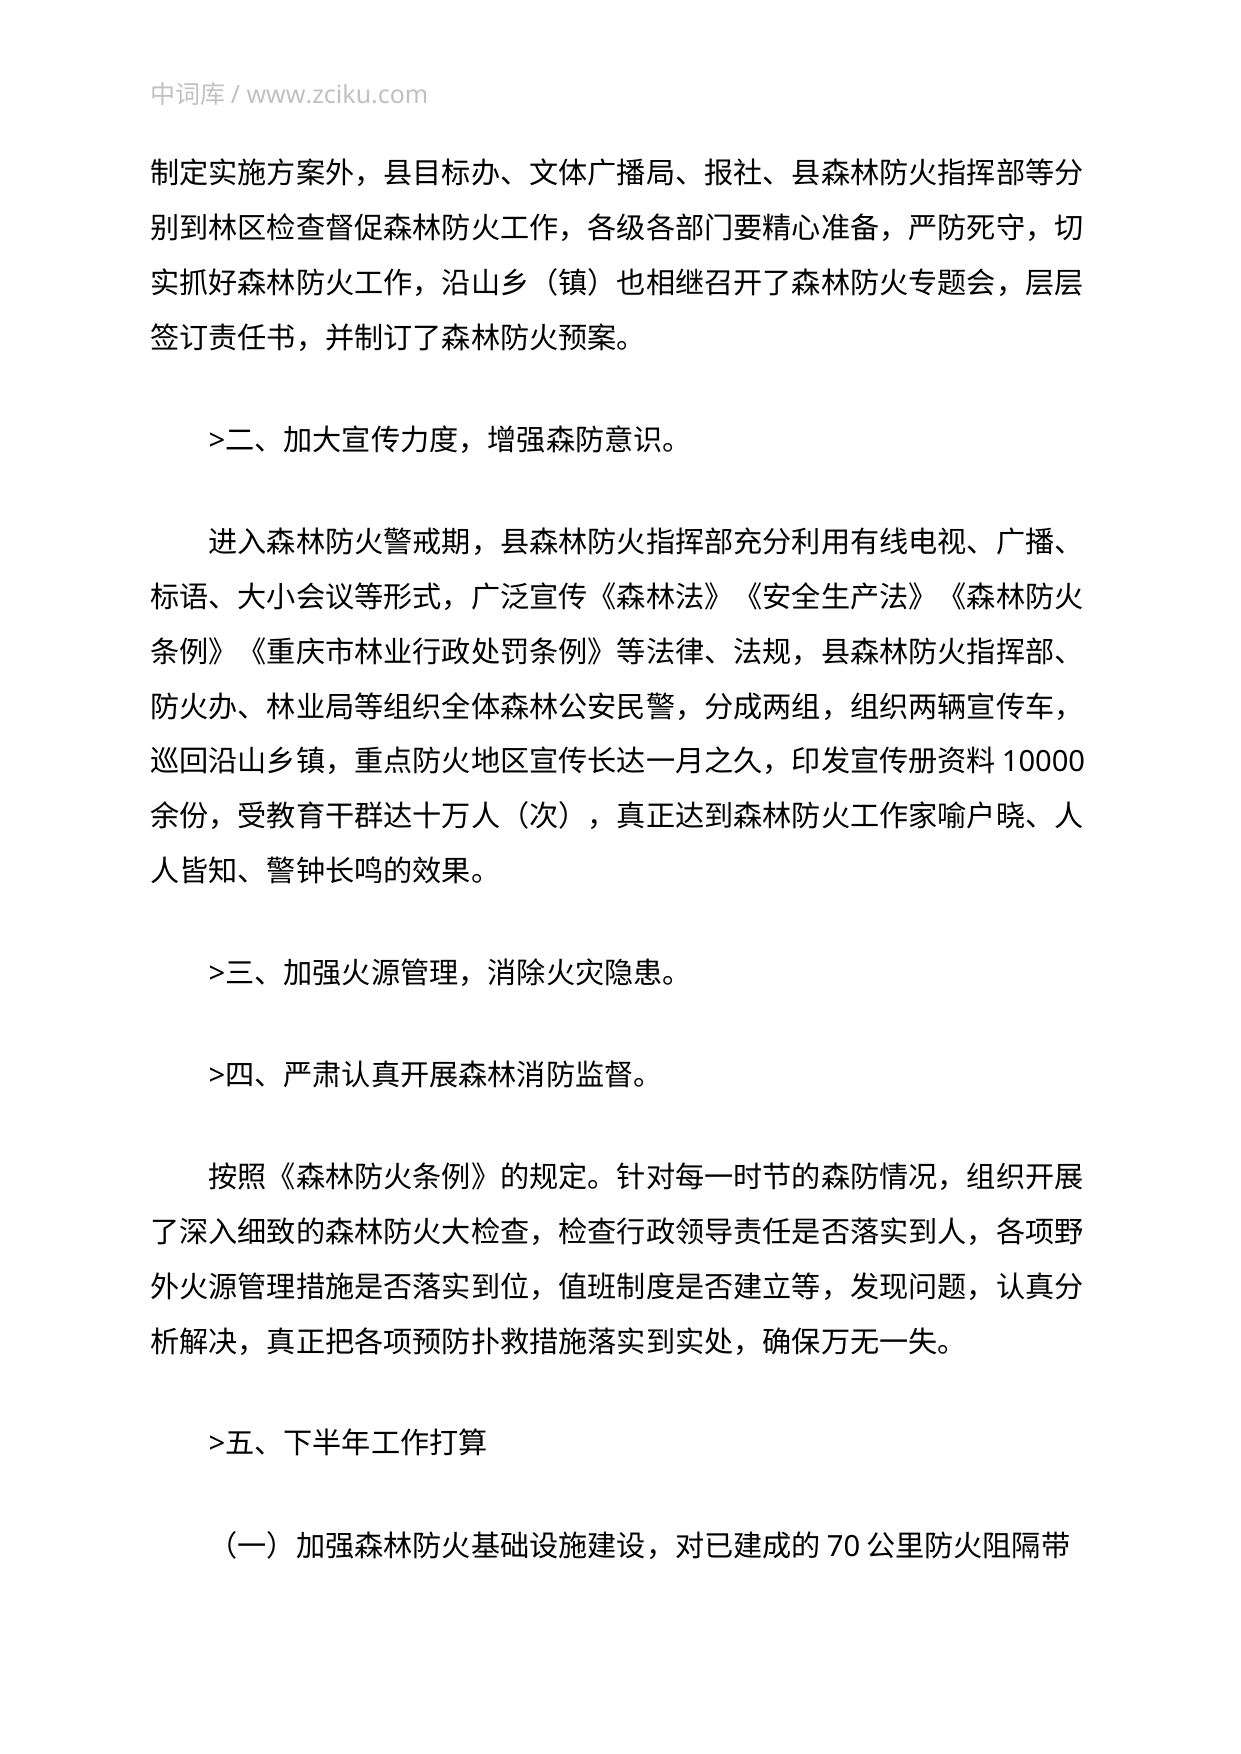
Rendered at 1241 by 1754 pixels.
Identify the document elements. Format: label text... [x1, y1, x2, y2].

text 按照《森林防火条例》的规定。针对每一时节的森防情况，组织开展了深入细致的森林防火大检查，检查行政领导责任是否落实到人，各项野外火源管理措施是否落实到位，值班制度是否建立等，发现问题，认真分析解决，真正把各项预防扑救措施落实到实处，确保万无一失。 [150, 1154, 1090, 1361]
text >二、加大宣传力度，增强森防意识。 [150, 416, 1090, 459]
text 进入森林防火警戒期，县森林防火指挥部充分利用有线电视、广播、标语、大小会议等形式，广泛宣传《森林法》《安全生产法》《森林防火条例》《重庆市林业行政处罚条例》等法律、法规，县森林防火指挥部、防火办、林业局等组织全体森林公安民警，分成两组，组织两辆宣传车，巡回沿山乡镇，重点防火地区宣传长达一月之久，印发宣传册资料10000余份，受教育干群达十万人（次），真正达到森林防火工作家喻户晓、人人皆知、警钟长鸣的效果。 [150, 518, 1090, 890]
text >四、严肃认真开展森林消防监督。 [150, 1052, 1090, 1094]
text >三、加强火源管理，消除火灾隐患。 [150, 950, 1090, 992]
text >五、下半年工作打算 [150, 1420, 1090, 1462]
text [150, 1522, 1090, 1564]
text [150, 150, 1090, 357]
